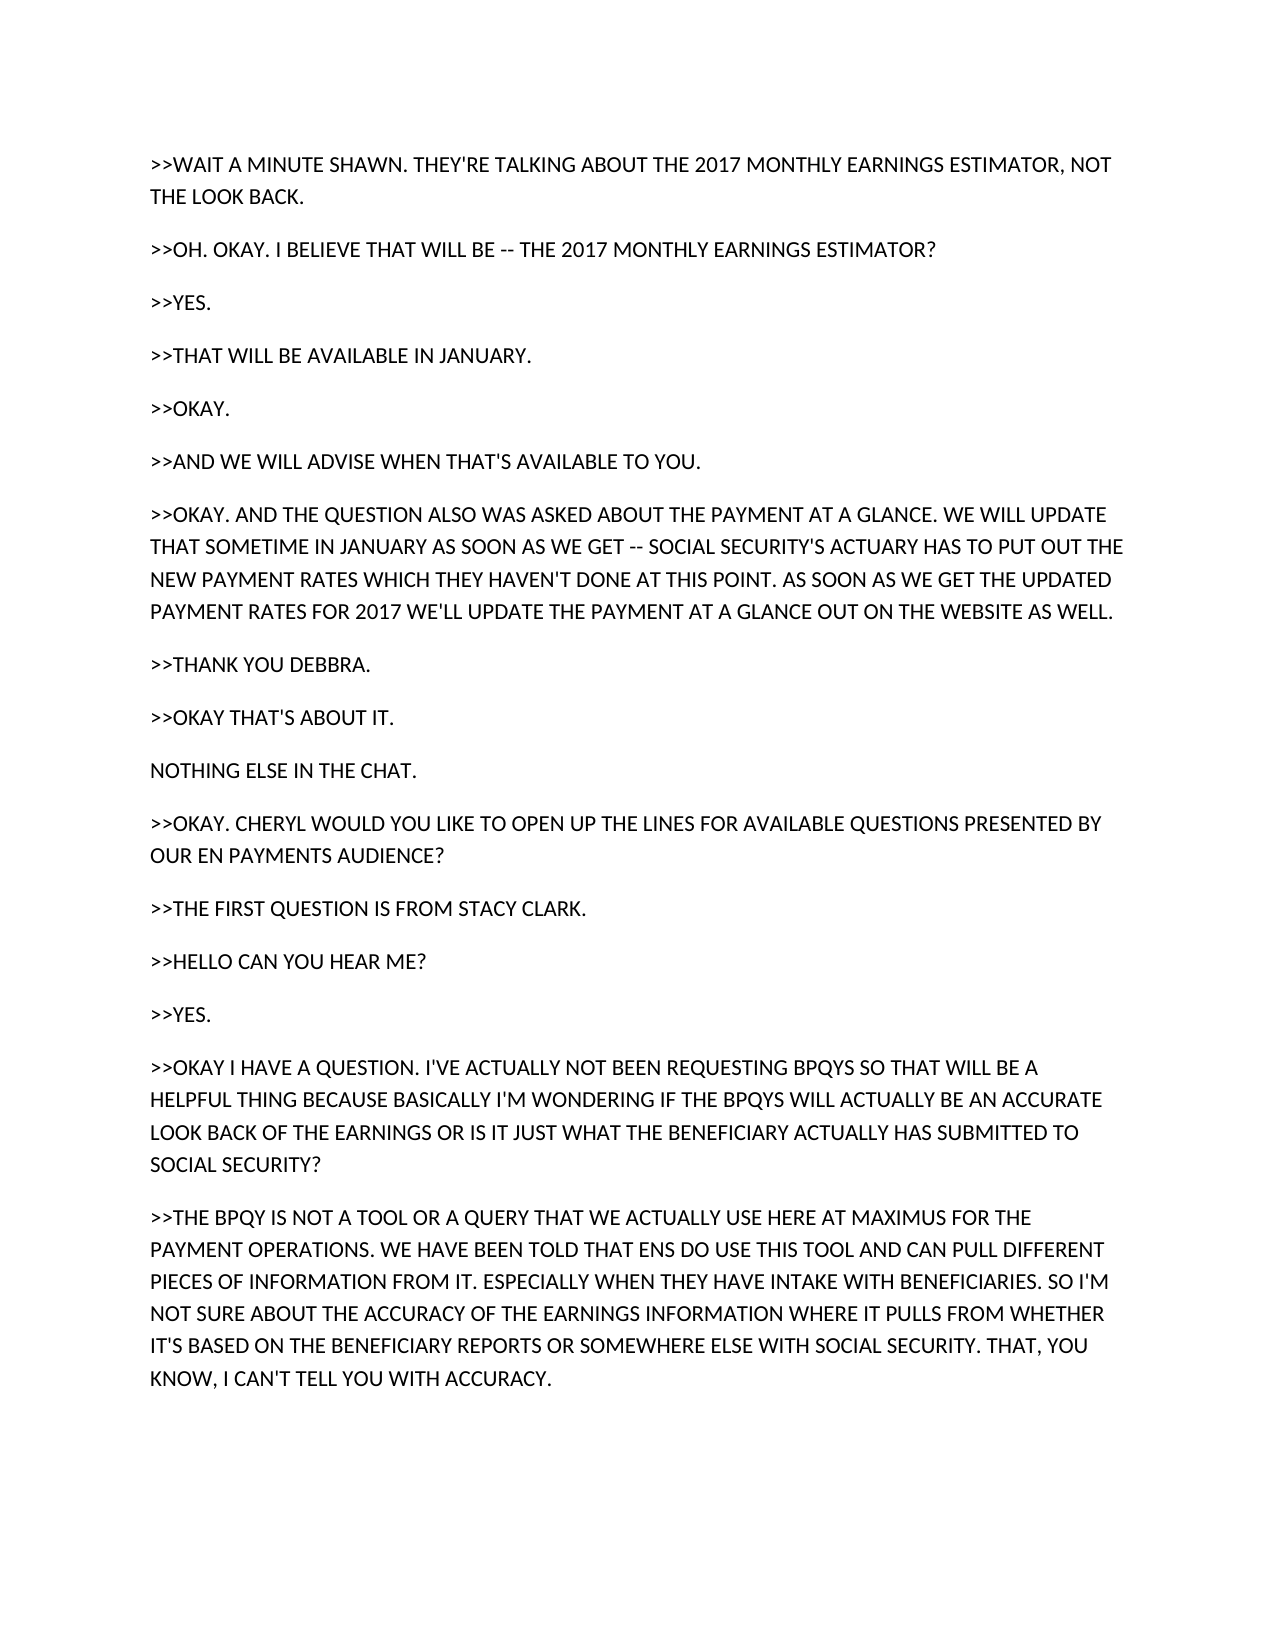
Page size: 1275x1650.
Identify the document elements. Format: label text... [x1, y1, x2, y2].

text >>HELLO CAN YOU HEAR ME? [150, 947, 1125, 975]
text >>THAT WILL BE AVAILABLE IN JANUARY. [150, 341, 1125, 369]
text >>OKAY. [150, 394, 1125, 422]
text >>OH. OKAY. I BELIEVE THAT WILL BE -- THE 2017 MONTHLY EARNINGS ESTIMATOR? [150, 235, 1125, 263]
text >>YES. [150, 1000, 1125, 1028]
text >>OKAY. AND THE QUESTION ALSO WAS ASKED ABOUT THE PAYMENT AT A GLANCE. WE WILL UPDATE THAT SOMETIME IN JANUARY AS SOON AS WE GET -- SOCIAL SECURITY'S ACTUARY HAS TO PUT OUT THE NEW PAYMENT RATES WHICH THEY HAVEN'T DONE AT THIS POINT. AS SOON AS WE GET THE UPDATED PAYMENT RATES FOR 2017 WE'LL UPDATE THE PAYMENT AT A GLANCE OUT ON THE WEBSITE AS WELL. [150, 500, 1125, 625]
text >>WAIT A MINUTE SHAWN. THEY'RE TALKING ABOUT THE 2017 MONTHLY EARNINGS ESTIMATOR, NOT THE LOOK BACK. [150, 150, 1125, 210]
text >>OKAY. CHERYL WOULD YOU LIKE TO OPEN UP THE LINES FOR AVAILABLE QUESTIONS PRESENTED BY OUR EN PAYMENTS AUDIENCE? [150, 809, 1125, 869]
text >>AND WE WILL ADVISE WHEN THAT'S AVAILABLE TO YOU. [150, 447, 1125, 475]
text >>THE FIRST QUESTION IS FROM STACY CLARK. [150, 894, 1125, 922]
text >>OKAY I HAVE A QUESTION. I'VE ACTUALLY NOT BEEN REQUESTING BPQYS SO THAT WILL BE A HELPFUL THING BECAUSE BASICALLY I'M WONDERING IF THE BPQYS WILL ACTUALLY BE AN ACCURATE LOOK BACK OF THE EARNINGS OR IS IT JUST WHAT THE BENEFICIARY ACTUALLY HAS SUBMITTED TO SOCIAL SECURITY? [150, 1053, 1125, 1178]
text >>THANK YOU DEBBRA. [150, 650, 1125, 678]
text NOTHING ELSE IN THE CHAT. [150, 756, 1125, 784]
text >>YES. [150, 288, 1125, 316]
text >>THE BPQY IS NOT A TOOL OR A QUERY THAT WE ACTUALLY USE HERE AT MAXIMUS FOR THE PAYMENT OPERATIONS. WE HAVE BEEN TOLD THAT ENS DO USE THIS TOOL AND CAN PULL DIFFERENT PIECES OF INFORMATION FROM IT. ESPECIALLY WHEN THEY HAVE INTAKE WITH BENEFICIARIES. SO I'M NOT SURE ABOUT THE ACCURACY OF THE EARNINGS INFORMATION WHERE IT PULLS FROM WHETHER IT'S BASED ON THE BENEFICIARY REPORTS OR SOMEWHERE ELSE WITH SOCIAL SECURITY. THAT, YOU KNOW, I CAN'T TELL YOU WITH ACCURACY. [150, 1203, 1125, 1392]
text >>OKAY THAT'S ABOUT IT. [150, 703, 1125, 731]
